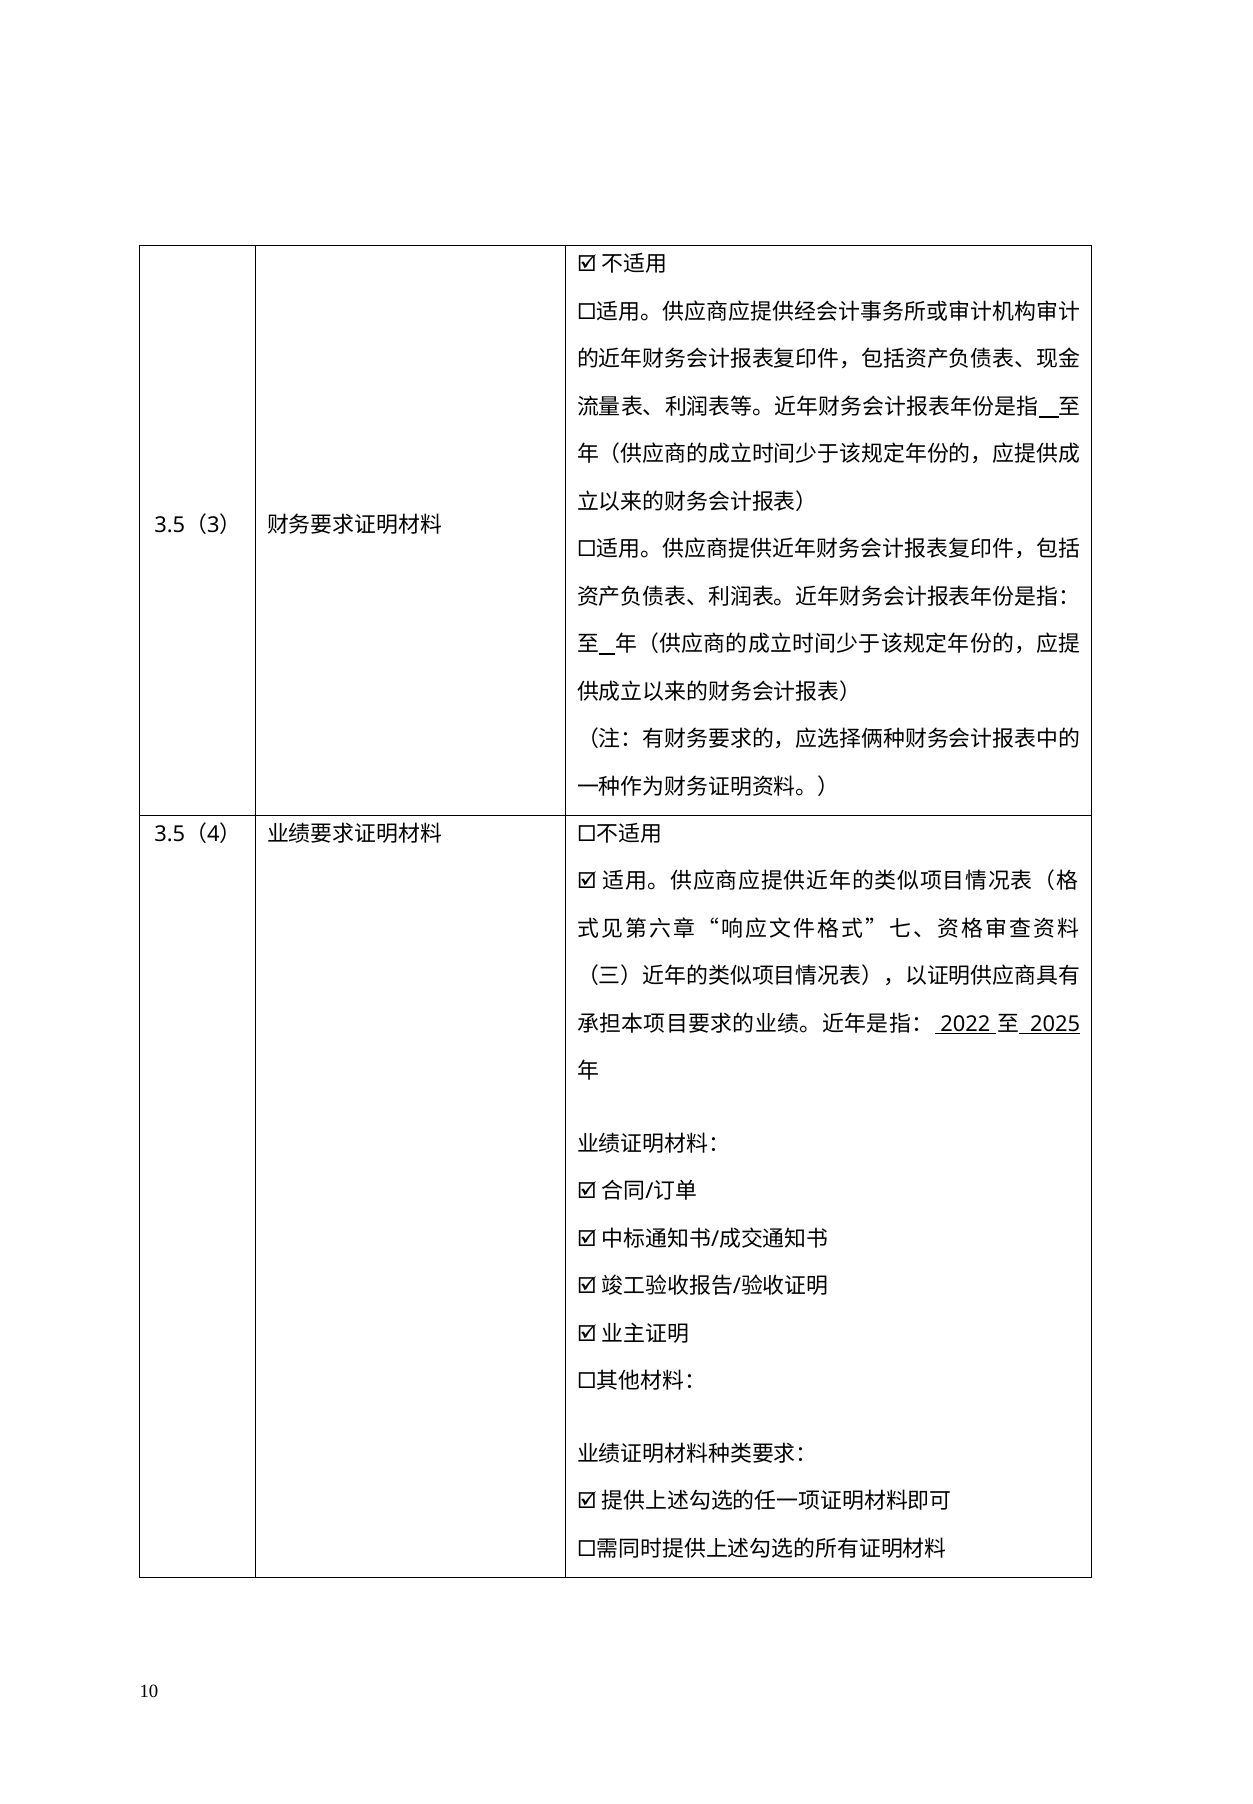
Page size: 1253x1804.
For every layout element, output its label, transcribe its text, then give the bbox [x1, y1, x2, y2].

table_header 财务要求证明材料 [256, 246, 565, 814]
table_cell 业绩要求证明材料 [256, 816, 565, 1577]
table_cell 3.5（4） [140, 816, 255, 1577]
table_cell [566, 816, 1091, 1577]
table_header 不适用 适用。供应商应提供经会计事务所或审计机构审计的近年财务会计报表复印件，包括资产负债表、现金流量表、利润表等。近年财务会计报表年份是指 至 年（供应商的成立时间少于该规定年份的，应提供成立以来的财务会计报表） 适用。供应商提供近年财务会计报表复印件，包括资产负债表、利润表。近年财务会计报表年份是指： 至 年（供应商的成立时间少于该规定年份的，应提供成立以来的财务会计报表） （注：有财务要求的，应选择俩种财务会计报表中的一种作为财务证明资料。） [566, 246, 1091, 814]
table_header 3.5（3） [140, 246, 255, 814]
